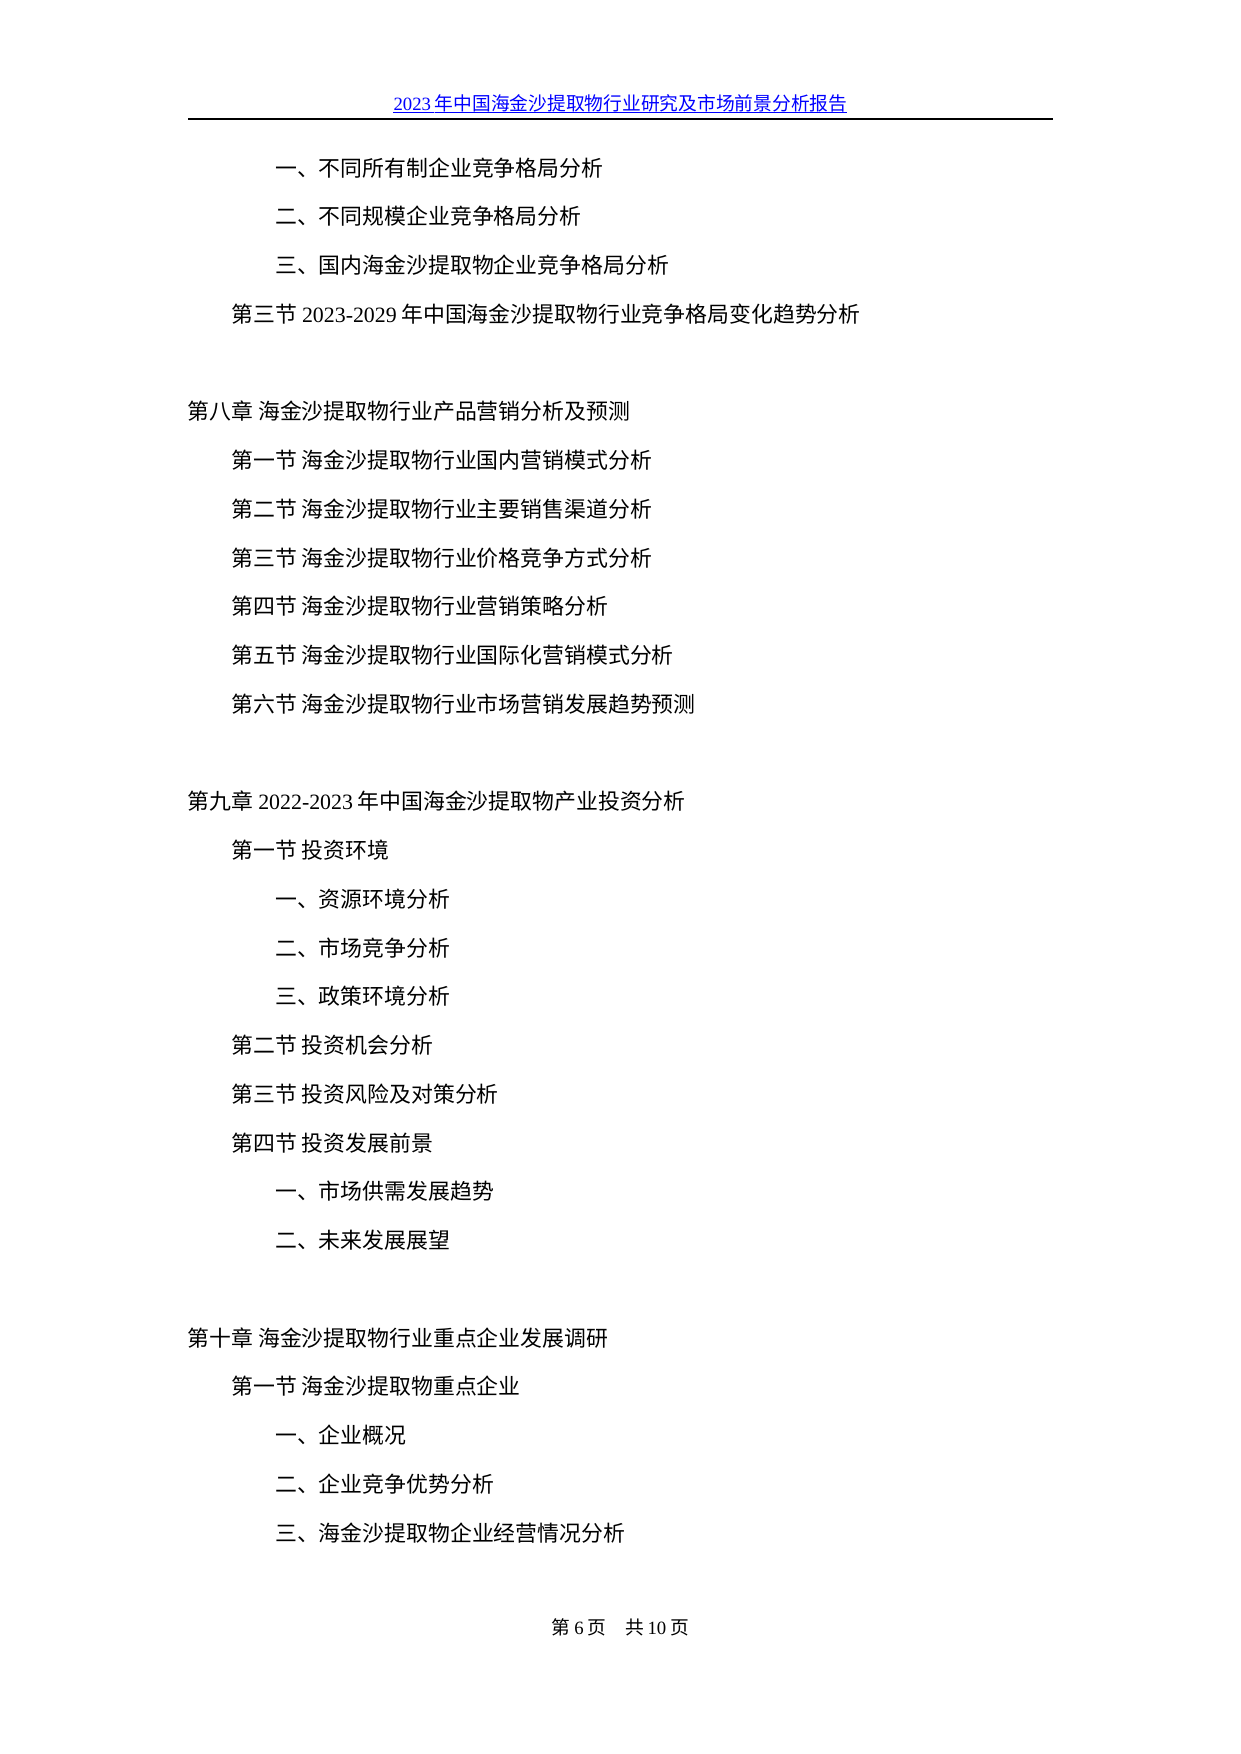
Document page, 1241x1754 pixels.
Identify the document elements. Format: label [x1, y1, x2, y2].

text [187, 150, 1053, 1548]
